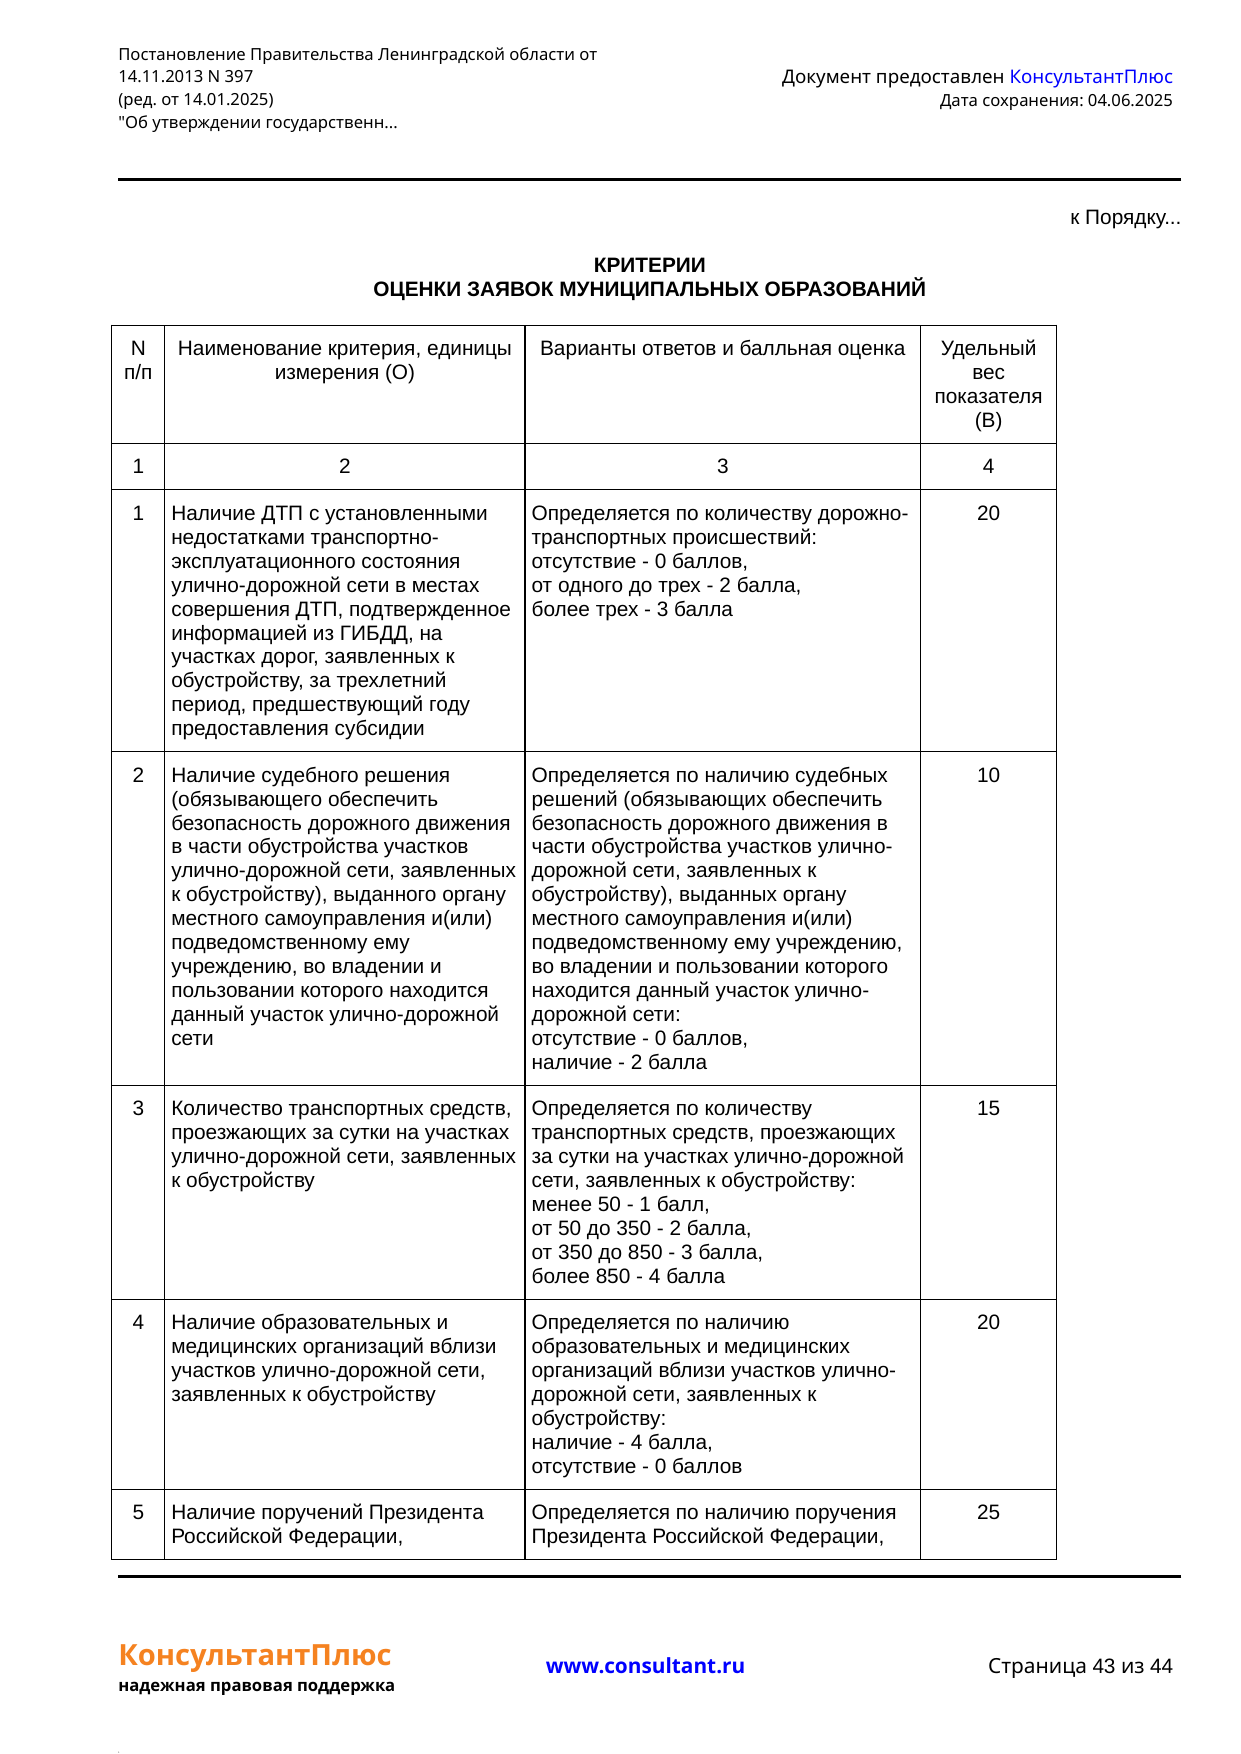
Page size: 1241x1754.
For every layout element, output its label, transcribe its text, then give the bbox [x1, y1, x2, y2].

table_cell Количество транспортных средств, проезжающих за сутки на участках улично-дорожной сети, заявленных к обустройству [165, 1086, 524, 1298]
table_cell 20 [921, 490, 1056, 751]
title ОЦЕНКИ ЗАЯВОК МУНИЦИПАЛЬНЫХ ОБРАЗОВАНИЙ [118, 277, 1181, 301]
table_cell 3 [112, 1086, 164, 1298]
table_cell Определяется по количеству транспортных средств, проезжающих за сутки на участках улично-дорожной сети, заявленных к обустройству: менее 50 - 1 балл, от 50 до 350 - 2 балла, от 350 до 850 - 3 балла, более 850 - 4 балла [526, 1086, 920, 1298]
table_header N п/п [112, 326, 164, 443]
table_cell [526, 1490, 920, 1559]
table_cell 15 [921, 1086, 1056, 1298]
table_cell 1 [112, 444, 164, 489]
table_cell 20 [921, 1300, 1056, 1488]
title КРИТЕРИИ [118, 253, 1181, 277]
table_cell Наличие судебного решения (обязывающего обеспечить безопасность дорожного движения в части обустройства участков улично-дорожной сети, заявленных к обустройству), выданного органу местного самоуправления и(или) подведомственному ему учреждению, во владении и пользовании которого находится данный участок улично-дорожной сети [165, 752, 524, 1084]
table_cell 3 [526, 444, 920, 489]
table_cell Определяется по наличию образовательных и медицинских организаций вблизи участков улично-дорожной сети, заявленных к обустройству: наличие - 4 балла, отсутствие - 0 баллов [526, 1300, 920, 1488]
table_header Наименование критерия, единицы измерения (О) [165, 326, 524, 443]
table_cell 4 [112, 1300, 164, 1488]
table_header Удельный вес показателя (В) [921, 326, 1056, 443]
table_cell 2 [165, 444, 524, 489]
table_header Варианты ответов и балльная оценка [526, 326, 920, 443]
table_cell Наличие ДТП с установленными недостатками транспортно-эксплуатационного состояния улично-дорожной сети в местах совершения ДТП, подтвержденное информацией из ГИБДД, на участках дорог, заявленных к обустройству, за трехлетний период, предшествующий году предоставления субсидии [165, 490, 524, 751]
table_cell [165, 1490, 524, 1559]
table_cell Наличие образовательных и медицинских организаций вблизи участков улично-дорожной сети, заявленных к обустройству [165, 1300, 524, 1488]
table_cell 5 [112, 1490, 164, 1559]
table_cell Определяется по количеству дорожно-транспортных происшествий: отсутствие - 0 баллов, от одного до трех - 2 балла, более трех - 3 балла [526, 490, 920, 751]
table_cell 4 [921, 444, 1056, 489]
text к Порядку... [118, 205, 1181, 229]
table_cell 1 [112, 490, 164, 751]
table_cell 2 [112, 752, 164, 1084]
table_cell 10 [921, 752, 1056, 1084]
table_cell Определяется по наличию судебных решений (обязывающих обеспечить безопасность дорожного движения в части обустройства участков улично-дорожной сети, заявленных к обустройству), выданных органу местного самоуправления и(или) подведомственному ему учреждению, во владении и пользовании которого находится данный участок улично-дорожной сети: отсутствие - 0 баллов, наличие - 2 балла [526, 752, 920, 1084]
table_cell 25 [921, 1490, 1056, 1559]
